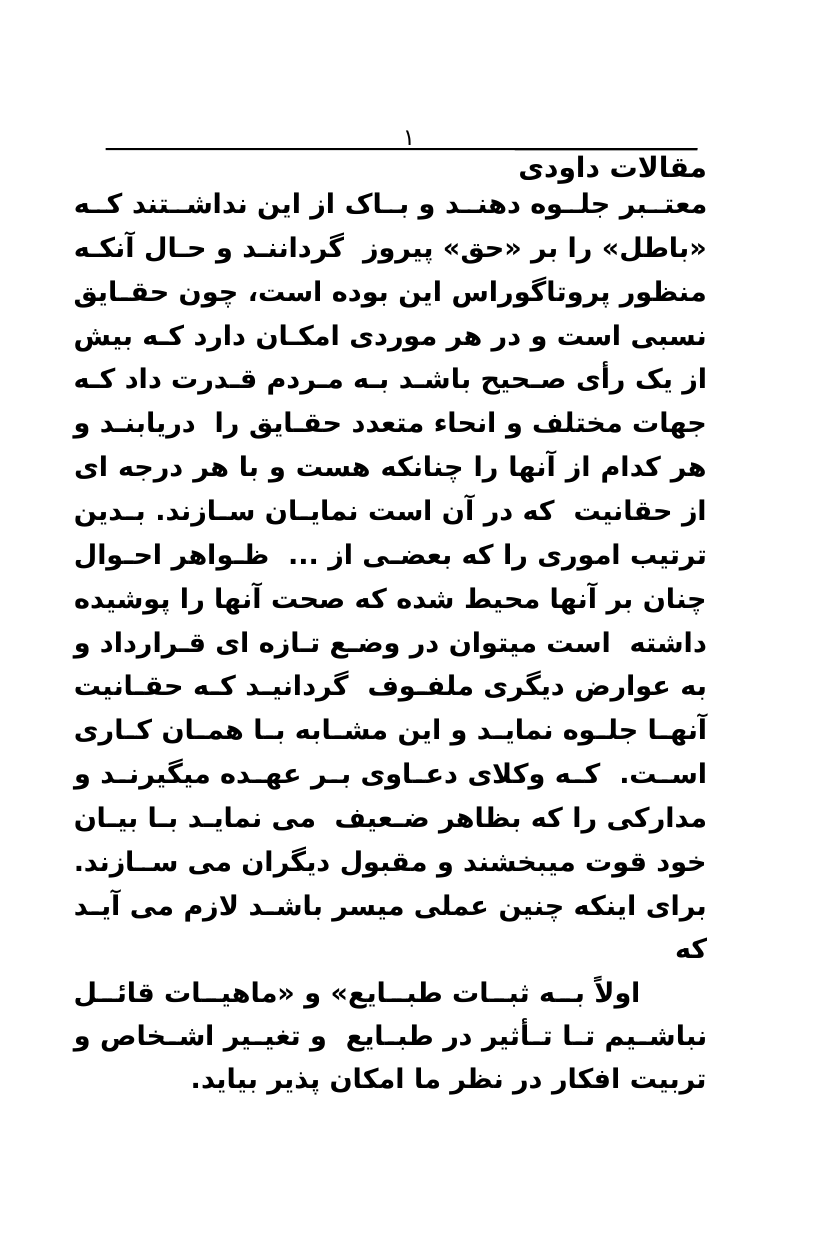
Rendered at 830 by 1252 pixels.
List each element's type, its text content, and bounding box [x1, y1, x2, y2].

text مقالات داودی [73, 151, 707, 184]
text اولاً به ثبات طبایع» و «ماهیات قائل نباشیم تا تأثیر در طبایع و تغییر اشخاص و تربیت افکار در نظر ما امکان پذیر بیاید. [73, 978, 707, 1094]
text معتبر جلوه دهند و باک از این نداشتند که «باطل» را بر «حق» پیروز گردانند و حال آنکه منظور پروتاگوراس این بوده است، چون حقایق نسبی است و در هر موردی امکان دارد که بیش از یک رأی صحیح باشد به مردم قدرت داد که جهات مختلف و انحاء متعدد حقایق را دریابند و هر کدام از آنها را چنانکه هست و با هر درجه ای از حقانیت که در آن است نمایان سازند. بدین ترتیب اموری را که بعضی از ... ظواهر احوال چنان بر آنها محیط شده که صحت آنها را پوشیده داشته است میتوان در وضع تازه ای قرارداد و به عوارض دیگری ملفوف گردانید که حقانیت آنها جلوه نماید و این مشابه با همان کاری است. که وکلای دعاوی بر عهده میگیرند و مدارکی را که بظاهر ضعیف می نماید با بیان خود قوت میبخشند و مقبول دیگران می سازند. برای اینکه چنین عملی میسر باشد لازم می آید که [73, 188, 707, 965]
